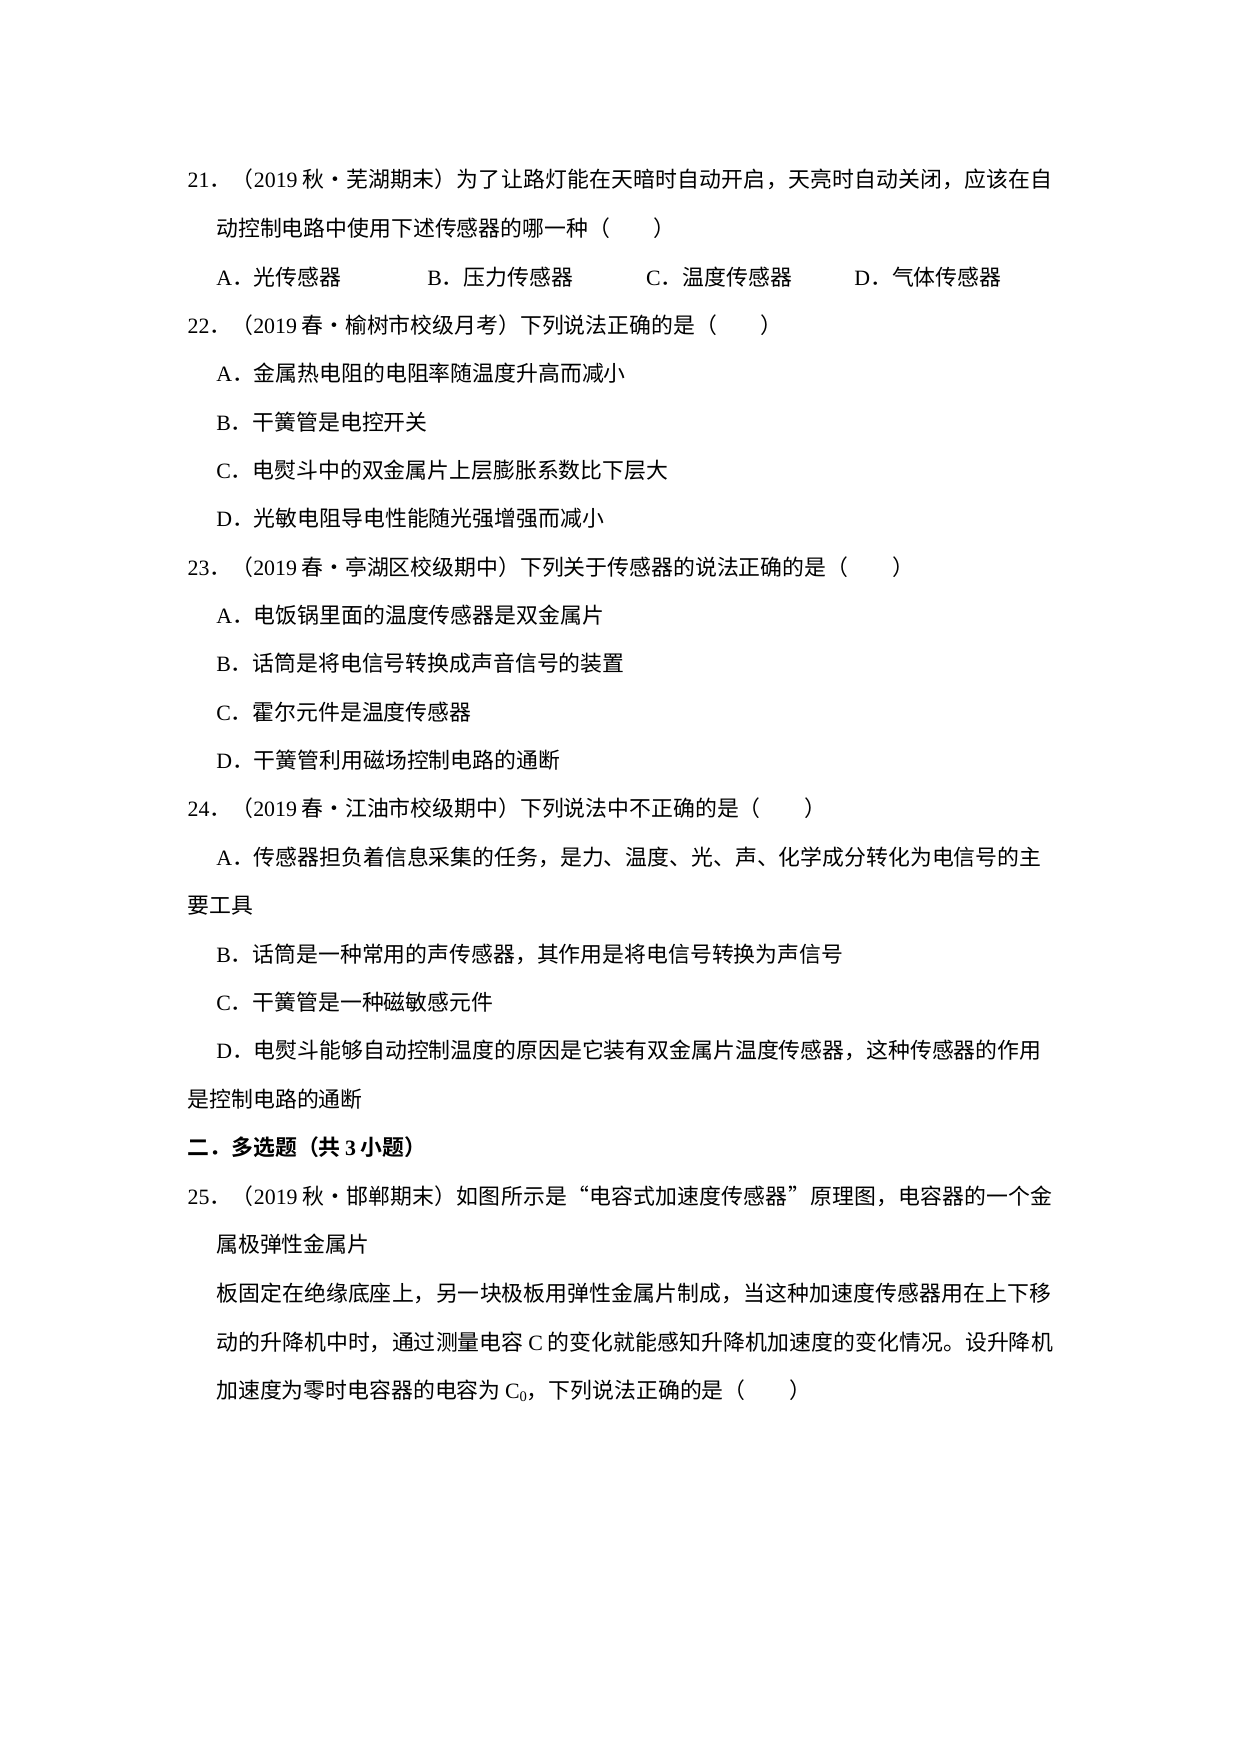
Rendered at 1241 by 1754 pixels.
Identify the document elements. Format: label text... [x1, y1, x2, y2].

text 21．（2019秋•芜湖期末）为了让路灯能在天暗时自动开启，天亮时自动关闭，应该在自动控制电路中使用下述传感器的哪一种（ ） [187, 162, 1053, 243]
text D．光敏电阻导电性能随光强增强而减小 [187, 501, 1053, 533]
text A．电饭锅里面的温度传感器是双金属片 [187, 597, 1053, 630]
text 24．（2019春•江油市校级期中）下列说法中不正确的是（ ） [187, 791, 1053, 823]
text 23．（2019春•亭湖区校级期中）下列关于传感器的说法正确的是（ ） [187, 549, 1053, 582]
text 板固定在绝缘底座上，另一块极板用弹性金属片制成，当这种加速度传感器用在上下移动的升降机中时，通过测量电容C的变化就能感知升降机加速度的变化情况。设升降机加速度为零时电容器的电容为C0，下列说法正确的是（ ） [216, 1275, 1053, 1405]
text 22．（2019春•榆树市校级月考）下列说法正确的是（ ） [187, 307, 1053, 340]
text A．金属热电阻的电阻率随温度升高而减小 [187, 356, 1053, 388]
text D．电熨斗能够自动控制温度的原因是它装有双金属片温度传感器，这种传感器的作用是控制电路的通断 [187, 1033, 1053, 1114]
text C．霍尔元件是温度传感器 [187, 694, 1053, 727]
text 25．（2019秋•邯郸期末）如图所示是“电容式加速度传感器”原理图，电容器的一个金属极弹性金属片 [187, 1178, 1053, 1259]
text C．电熨斗中的双金属片上层膨胀系数比下层大 [187, 452, 1053, 485]
text B．话筒是将电信号转换成声音信号的装置 [187, 646, 1053, 678]
text B．话筒是一种常用的声传感器，其作用是将电信号转换为声信号 [187, 936, 1053, 969]
text 二．多选题（共3小题） [187, 1130, 1053, 1162]
text A．传感器担负着信息采集的任务，是力、温度、光、声、化学成分转化为电信号的主要工具 [187, 839, 1053, 920]
text A．光传感器 B．压力传感器 C．温度传感器 D．气体传感器 [187, 259, 1053, 292]
text C．干簧管是一种磁敏感元件 [187, 984, 1053, 1017]
text D．干簧管利用磁场控制电路的通断 [187, 742, 1053, 775]
text B．干簧管是电控开关 [187, 404, 1053, 437]
